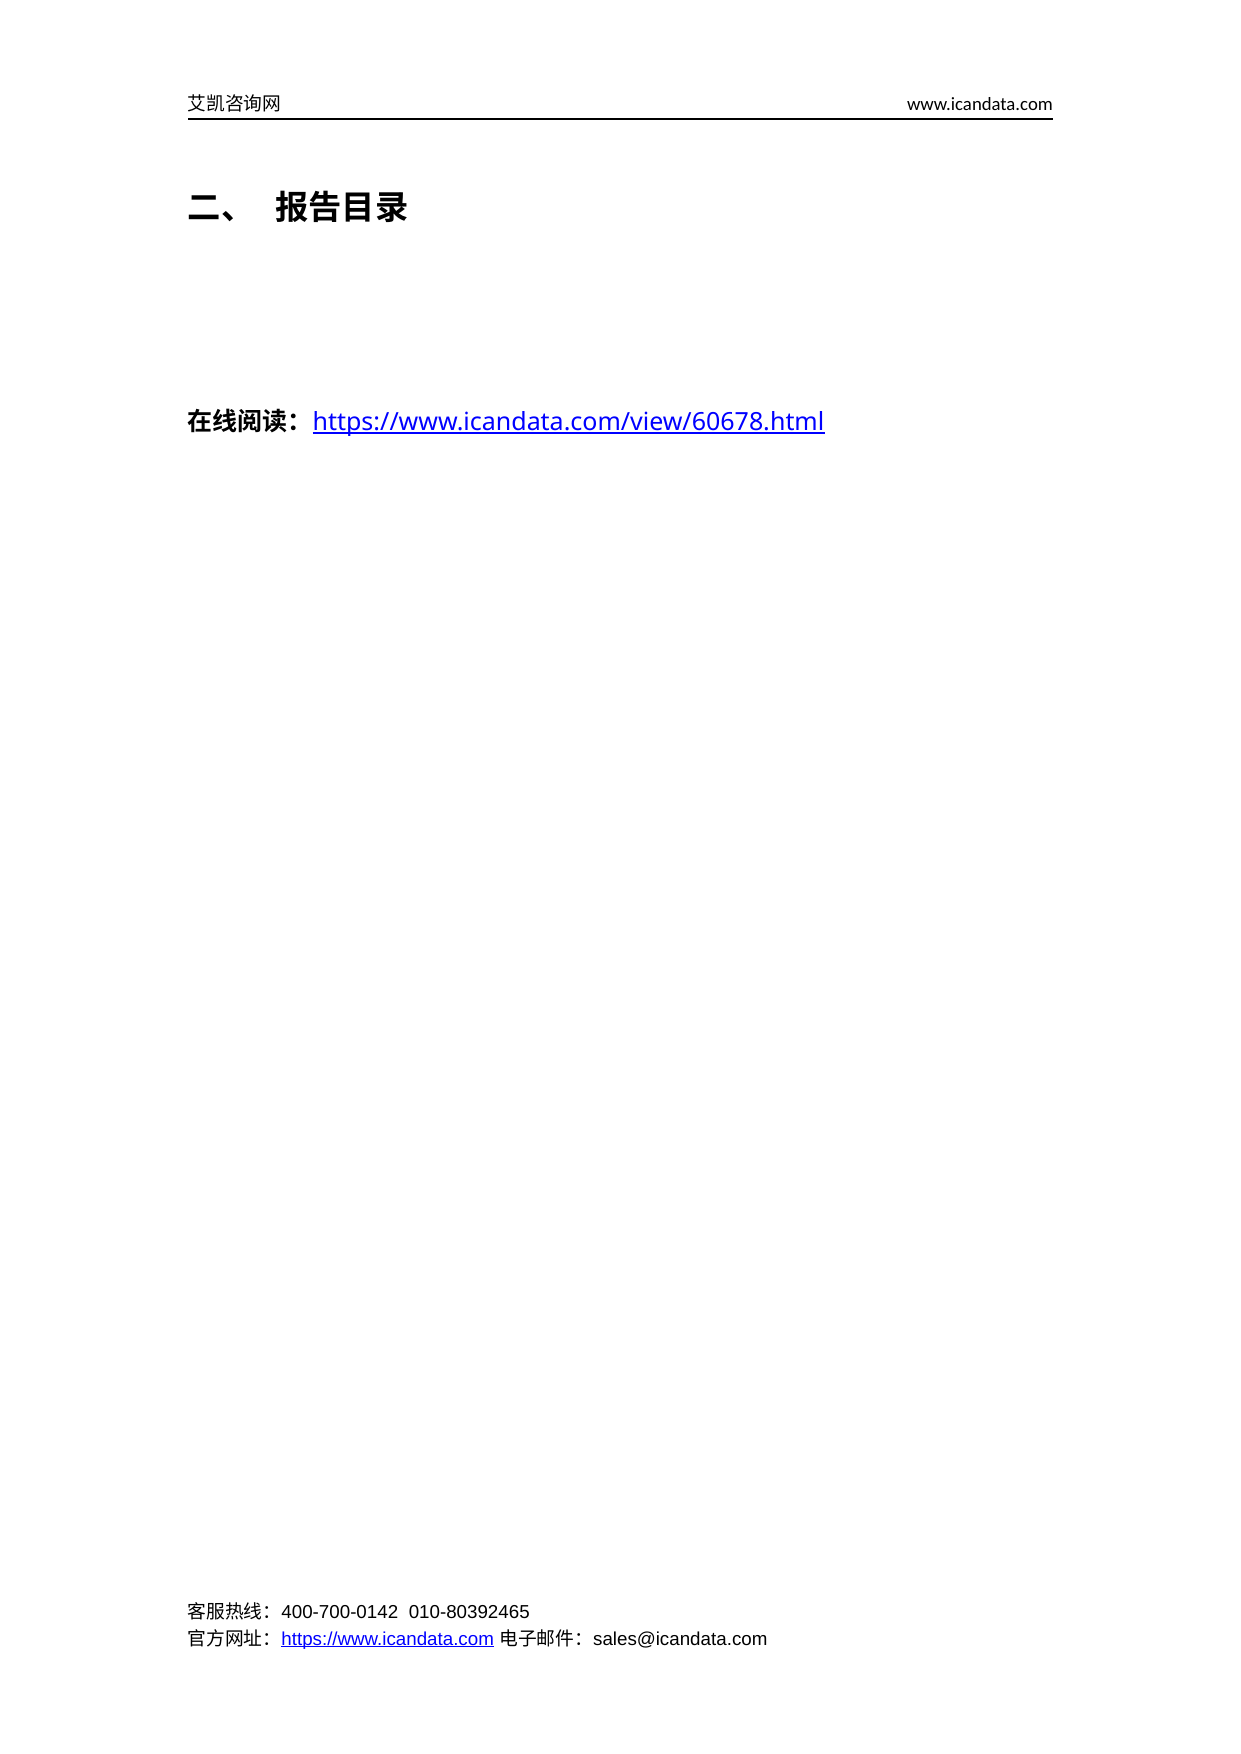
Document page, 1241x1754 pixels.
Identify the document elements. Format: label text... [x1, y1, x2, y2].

subtitle 报告目录 [187, 172, 1053, 237]
text 在线阅读：https://www.icandata.com/view/60678.html [187, 387, 1053, 452]
